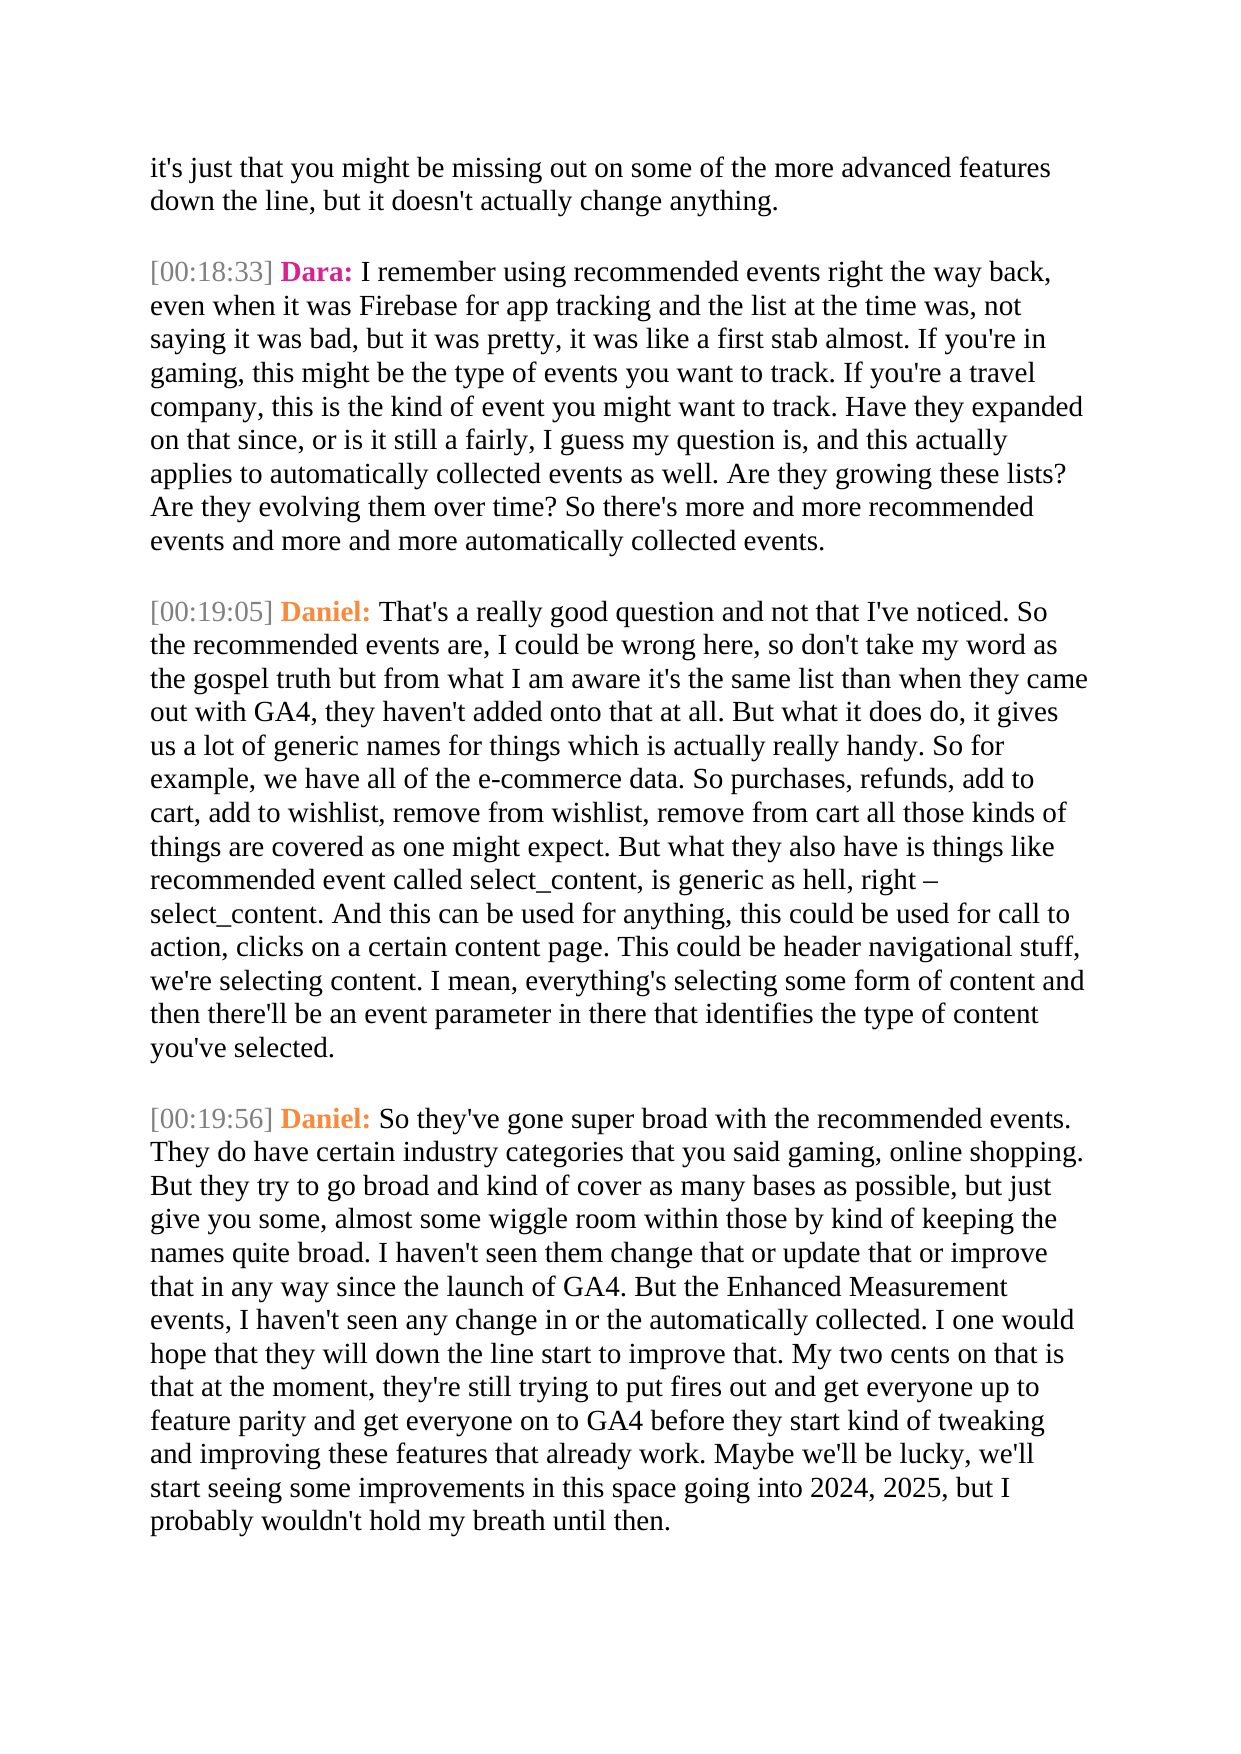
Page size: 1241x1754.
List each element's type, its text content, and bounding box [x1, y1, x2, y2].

text [00:19:05] Daniel: That's a really good question and not that I've noticed. So the recommended events are, I could be wrong here, so don't take my word as the gospel truth but from what I am aware it's the same list than when they came out with GA4, they haven't added onto that at all. But what it does do, it gives us a lot of generic names for things which is actually really handy. So for example, we have all of the e-commerce data. So purchases, refunds, add to cart, add to wishlist, remove from wishlist, remove from cart all those kinds of things are covered as one might expect. But what they also have is things like recommended event called select_content, is generic as hell, right – select_content. And this can be used for anything, this could be used for call to action, clicks on a certain content page. This could be header navigational stuff, we're selecting content. I mean, everything's selecting some form of content and then there'll be an event parameter in there that identifies the type of content you've selected. [150, 594, 1090, 1063]
text [00:19:56] Daniel: So they've gone super broad with the recommended events. They do have certain industry categories that you said gaming, online shopping. But they try to go broad and kind of cover as many bases as possible, but just give you some, almost some wiggle room within those by kind of keeping the names quite broad. I haven't seen them change that or update that or improve that in any way since the launch of GA4. But the Enhanced Measurement events, I haven't seen any change in or the automatically collected. I one would hope that they will down the line start to improve that. My two cents on that is that at the moment, they're still trying to put fires out and get everyone up to feature parity and get everyone on to GA4 before they start kind of tweaking and improving these features that already work. Maybe we'll be lucky, we'll start seeing some improvements in this space going into 2024, 2025, but I probably wouldn't hold my breath until then. [150, 1101, 1090, 1537]
text [00:18:33] Dara: I remember using recommended events right the way back, even when it was Firebase for app tracking and the list at the time was, not saying it was bad, but it was pretty, it was like a first stab almost. If you're in gaming, this might be the type of events you want to track. If you're a travel company, this is the kind of event you might want to track. Have they expanded on that since, or is it still a fairly, I guess my question is, and this actually applies to automatically collected events as well. Are they growing these lists? Are they evolving them over time? So there's more and more recommended events and more and more automatically collected events. [150, 254, 1090, 556]
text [150, 150, 1090, 217]
